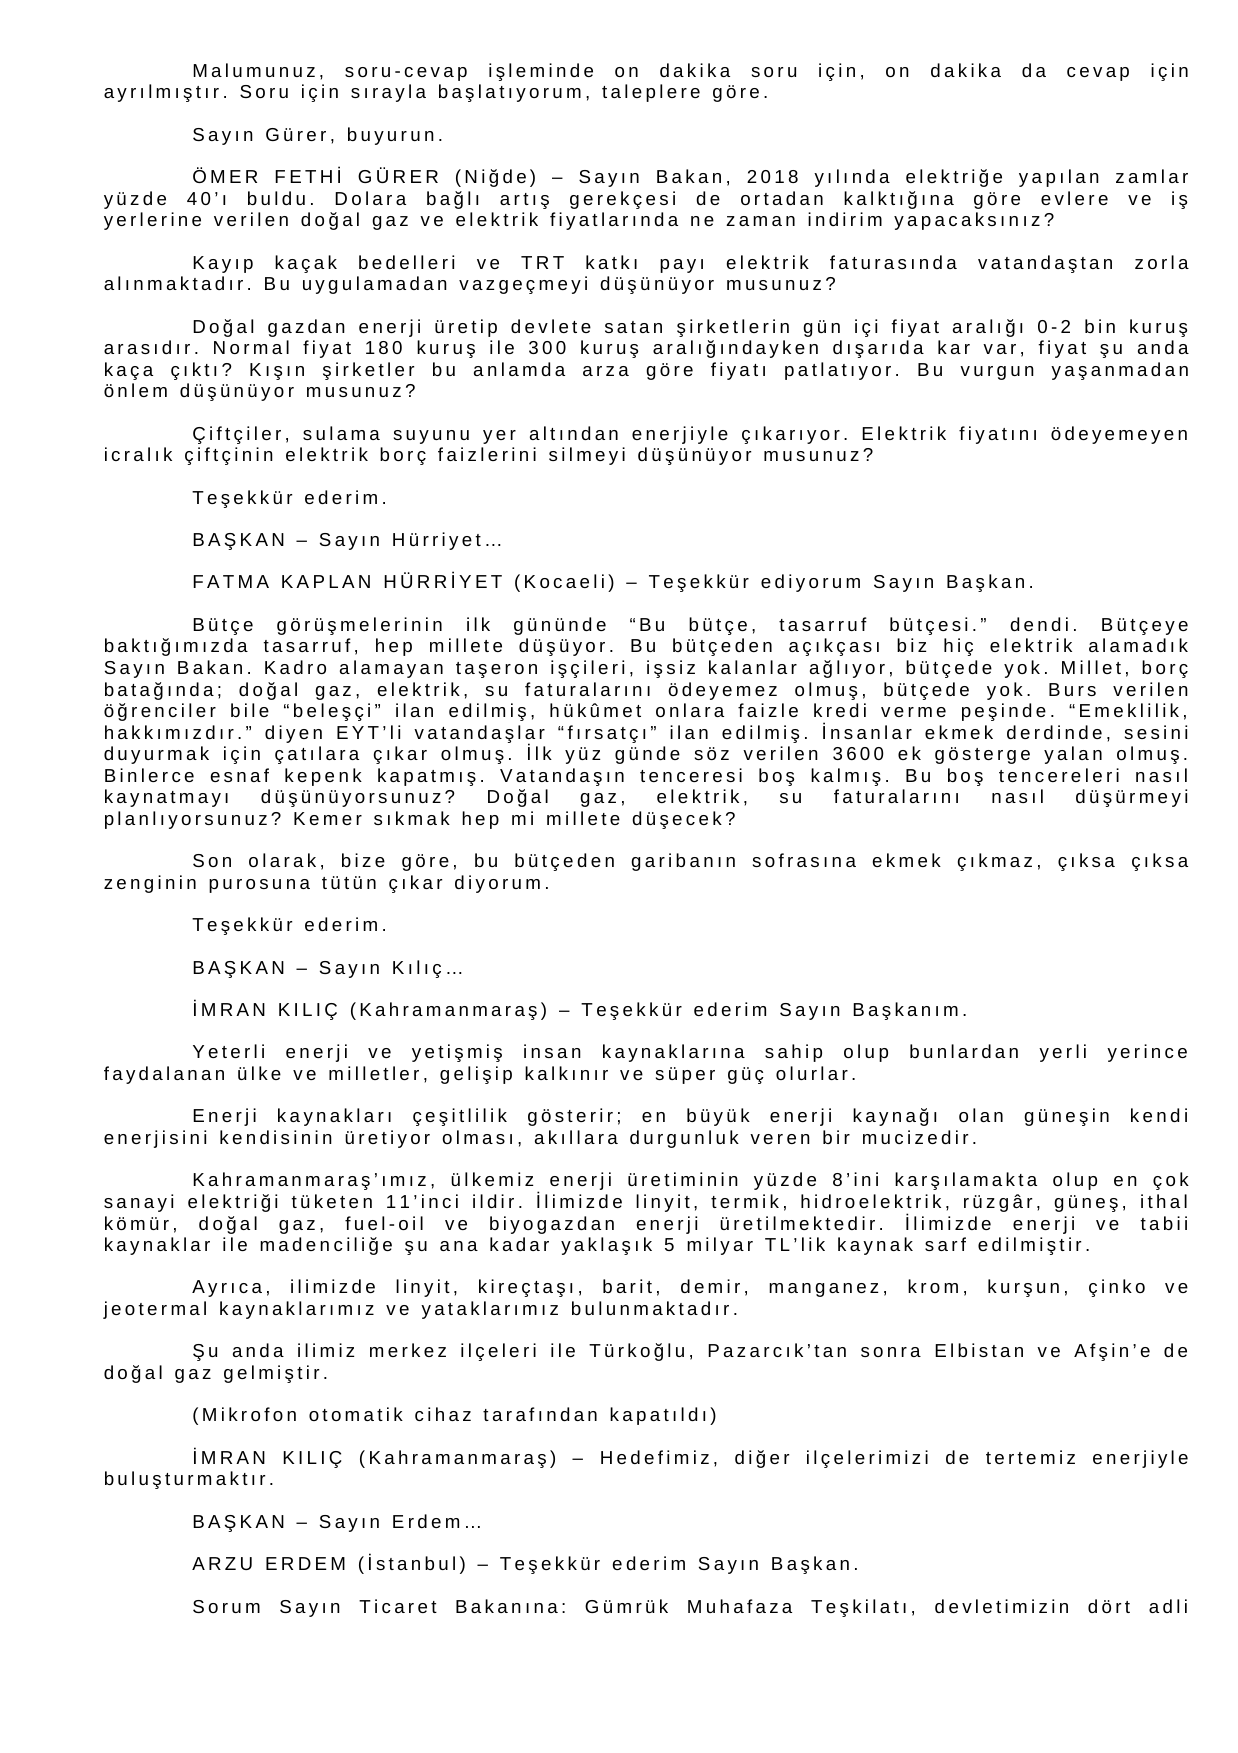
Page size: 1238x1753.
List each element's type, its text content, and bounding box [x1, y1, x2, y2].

text İMRAN KILIÇ (Kahramanmaraş) – Hedefimiz, diğer ilçelerimizi de tertemiz enerjiyle buluşturmaktır. [103, 1447, 1190, 1490]
text Şu anda ilimiz merkez ilçeleri ile Türkoğlu, Pazarcık’tan sonra Elbistan ve Afşin’e de doğal gaz gelmiştir. [103, 1340, 1190, 1383]
text Doğal gazdan enerji üretip devlete satan şirketlerin gün içi fiyat aralığı 0-2 bin kuruş arasıdır. Normal fiyat 180 kuruş ile 300 kuruş aralığındayken dışarıda kar var, fiyat şu anda kaça çıktı? Kışın şirketler bu anlamda arza göre fiyatı patlatıyor. Bu vurgun yaşanmadan önlem düşünüyor musunuz? [103, 316, 1190, 402]
text Sayın Gürer, buyurun. [103, 124, 1190, 145]
text Ayrıca, ilimizde linyit, kireçtaşı, barit, demir, manganez, krom, kurşun, çinko ve jeotermal kaynaklarımız ve yataklarımız bulunmaktadır. [103, 1276, 1190, 1319]
text (Mikrofon otomatik cihaz tarafından kapatıldı) [103, 1404, 1190, 1426]
text BAŞKAN – Sayın Erdem… [103, 1511, 1190, 1532]
text İMRAN KILIÇ (Kahramanmaraş) – Teşekkür ederim Sayın Başkanım. [103, 999, 1190, 1021]
text FATMA KAPLAN HÜRRİYET (Kocaeli) – Teşekkür ediyorum Sayın Başkan. [103, 571, 1190, 593]
text Bütçe görüşmelerinin ilk gününde “Bu bütçe, tasarruf bütçesi.” dendi. Bütçeye baktığımızda tasarruf, hep millete düşüyor. Bu bütçeden açıkçası biz hiç elektrik alamadık Sayın Bakan. Kadro alamayan taşeron işçileri, işsiz kalanlar ağlıyor, bütçede yok. Millet, borç batağında; doğal gaz, elektrik, su faturalarını ödeyemez olmuş, bütçede yok. Burs verilen öğrenciler bile “beleşçi” ilan edilmiş, hükûmet onlara faizle kredi verme peşinde. “Emeklilik, hakkımızdır.” diyen EYT’li vatandaşlar “fırsatçı” ilan edilmiş. İnsanlar ekmek derdinde, sesini duyurmak için çatılara çıkar olmuş. İlk yüz günde söz verilen 3600 ek gösterge yalan olmuş. Binlerce esnaf kepenk kapatmış. Vatandaşın tenceresi boş kalmış. Bu boş tencereleri nasıl kaynatmayı düşünüyorsunuz? Doğal gaz, elektrik, su faturalarını nasıl düşürmeyi planlıyorsunuz? Kemer sıkmak hep mi millete düşecek? [103, 614, 1190, 829]
text ÖMER FETHİ GÜRER (Niğde) – Sayın Bakan, 2018 yılında elektriğe yapılan zamlar yüzde 40’ı buldu. Dolara bağlı artış gerekçesi de ortadan kalktığına göre evlere ve iş yerlerine verilen doğal gaz ve elektrik fiyatlarında ne zaman indirim yapacaksınız? [103, 166, 1190, 231]
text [103, 1595, 1190, 1617]
text Malumunuz, soru-cevap işleminde on dakika soru için, on dakika da cevap için ayrılmıştır. Soru için sırayla başlatıyorum, taleplere göre. [103, 60, 1190, 103]
text Kahramanmaraş’ımız, ülkemiz enerji üretiminin yüzde 8’ini karşılamakta olup en çok sanayi elektriği tüketen 11’inci ildir. İlimizde linyit, termik, hidroelektrik, rüzgâr, güneş, ithal kömür, doğal gaz, fuel-oil ve biyogazdan enerji üretilmektedir. İlimizde enerji ve tabii kaynaklar ile madenciliğe şu ana kadar yaklaşık 5 milyar TL’lik kaynak sarf edilmiştir. [103, 1169, 1190, 1256]
text Teşekkür ederim. [103, 914, 1190, 936]
text Enerji kaynakları çeşitlilik gösterir; en büyük enerji kaynağı olan güneşin kendi enerjisini kendisinin üretiyor olması, akıllara durgunluk veren bir mucizedir. [103, 1105, 1190, 1148]
text BAŞKAN – Sayın Hürriyet… [103, 529, 1190, 551]
text Kayıp kaçak bedelleri ve TRT katkı payı elektrik faturasında vatandaştan zorla alınmaktadır. Bu uygulamadan vazgeçmeyi düşünüyor musunuz? [103, 252, 1190, 295]
text BAŞKAN – Sayın Kılıç… [103, 957, 1190, 978]
text Teşekkür ederim. [103, 487, 1190, 508]
text ARZU ERDEM (İstanbul) – Teşekkür ederim Sayın Başkan. [103, 1553, 1190, 1574]
text Yeterli enerji ve yetişmiş insan kaynaklarına sahip olup bunlardan yerli yerince faydalanan ülke ve milletler, gelişip kalkınır ve süper güç olurlar. [103, 1041, 1190, 1084]
text Çiftçiler, sulama suyunu yer altından enerjiyle çıkarıyor. Elektrik fiyatını ödeyemeyen icralık çiftçinin elektrik borç faizlerini silmeyi düşünüyor musunuz? [103, 423, 1190, 466]
text Son olarak, bize göre, bu bütçeden garibanın sofrasına ekmek çıkmaz, çıksa çıksa zenginin purosuna tütün çıkar diyorum. [103, 850, 1190, 893]
